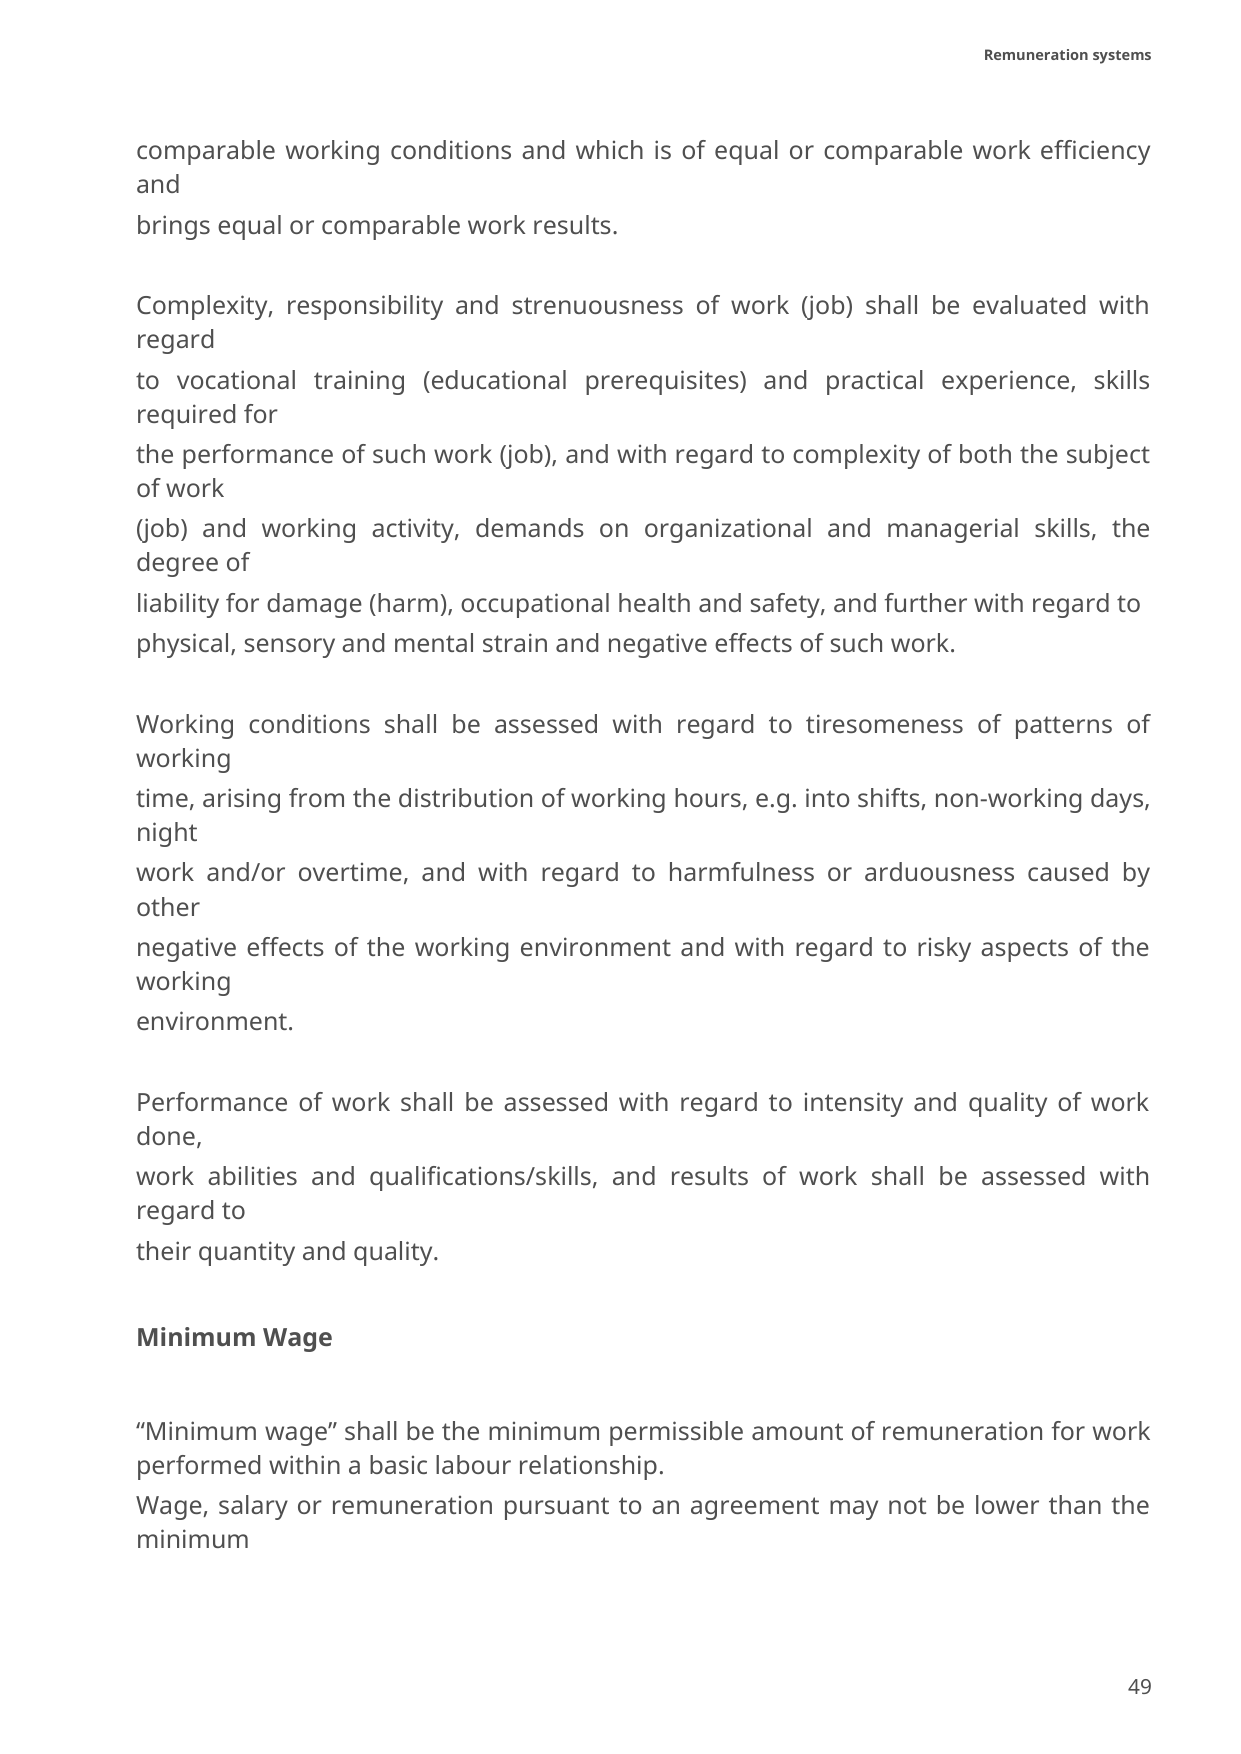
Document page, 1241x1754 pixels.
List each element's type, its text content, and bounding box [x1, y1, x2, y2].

text physical, sensory and mental strain and negative effects of such work. [136, 626, 1152, 660]
text environment. [136, 1004, 1152, 1038]
text Wage, salary or remuneration pursuant to an agreement may not be lower than the minimum [136, 1488, 1152, 1556]
text Performance of work shall be assessed with regard to intensity and quality of work done, [136, 1084, 1152, 1153]
text comparable working conditions and which is of equal or comparable work efficiency and [136, 133, 1152, 201]
text “Minimum wage” shall be the minimum permissible amount of remuneration for work performed within a basic labour relationship. [136, 1413, 1152, 1481]
text negative effects of the working environment and with regard to risky aspects of the working [136, 929, 1152, 998]
text to vocational training (educational prerequisites) and practical experience, skills required for [136, 362, 1152, 430]
text time, arising from the distribution of working hours, e.g. into shifts, non-working days, night [136, 781, 1152, 849]
text work and/or overtime, and with regard to harmfulness or arduousness caused by other [136, 855, 1152, 923]
text work abilities and qualifications/skills, and results of work shall be assessed with regard to [136, 1159, 1152, 1227]
text Complexity, responsibility and strenuousness of work (job) shall be evaluated with regard [136, 288, 1152, 356]
text (job) and working activity, demands on organizational and managerial skills, the degree of [136, 511, 1152, 579]
text brings equal or comparable work results. [136, 207, 1152, 241]
text their quantity and quality. [136, 1233, 1152, 1267]
text liability for damage (harm), occupational health and safety, and further with regard to [136, 585, 1152, 619]
text Working conditions shall be assessed with regard to tiresomeness of patterns of working [136, 706, 1152, 774]
text the performance of such work (job), and with regard to complexity of both the subject of work [136, 437, 1152, 505]
text Minimum Wage [136, 1320, 1152, 1354]
